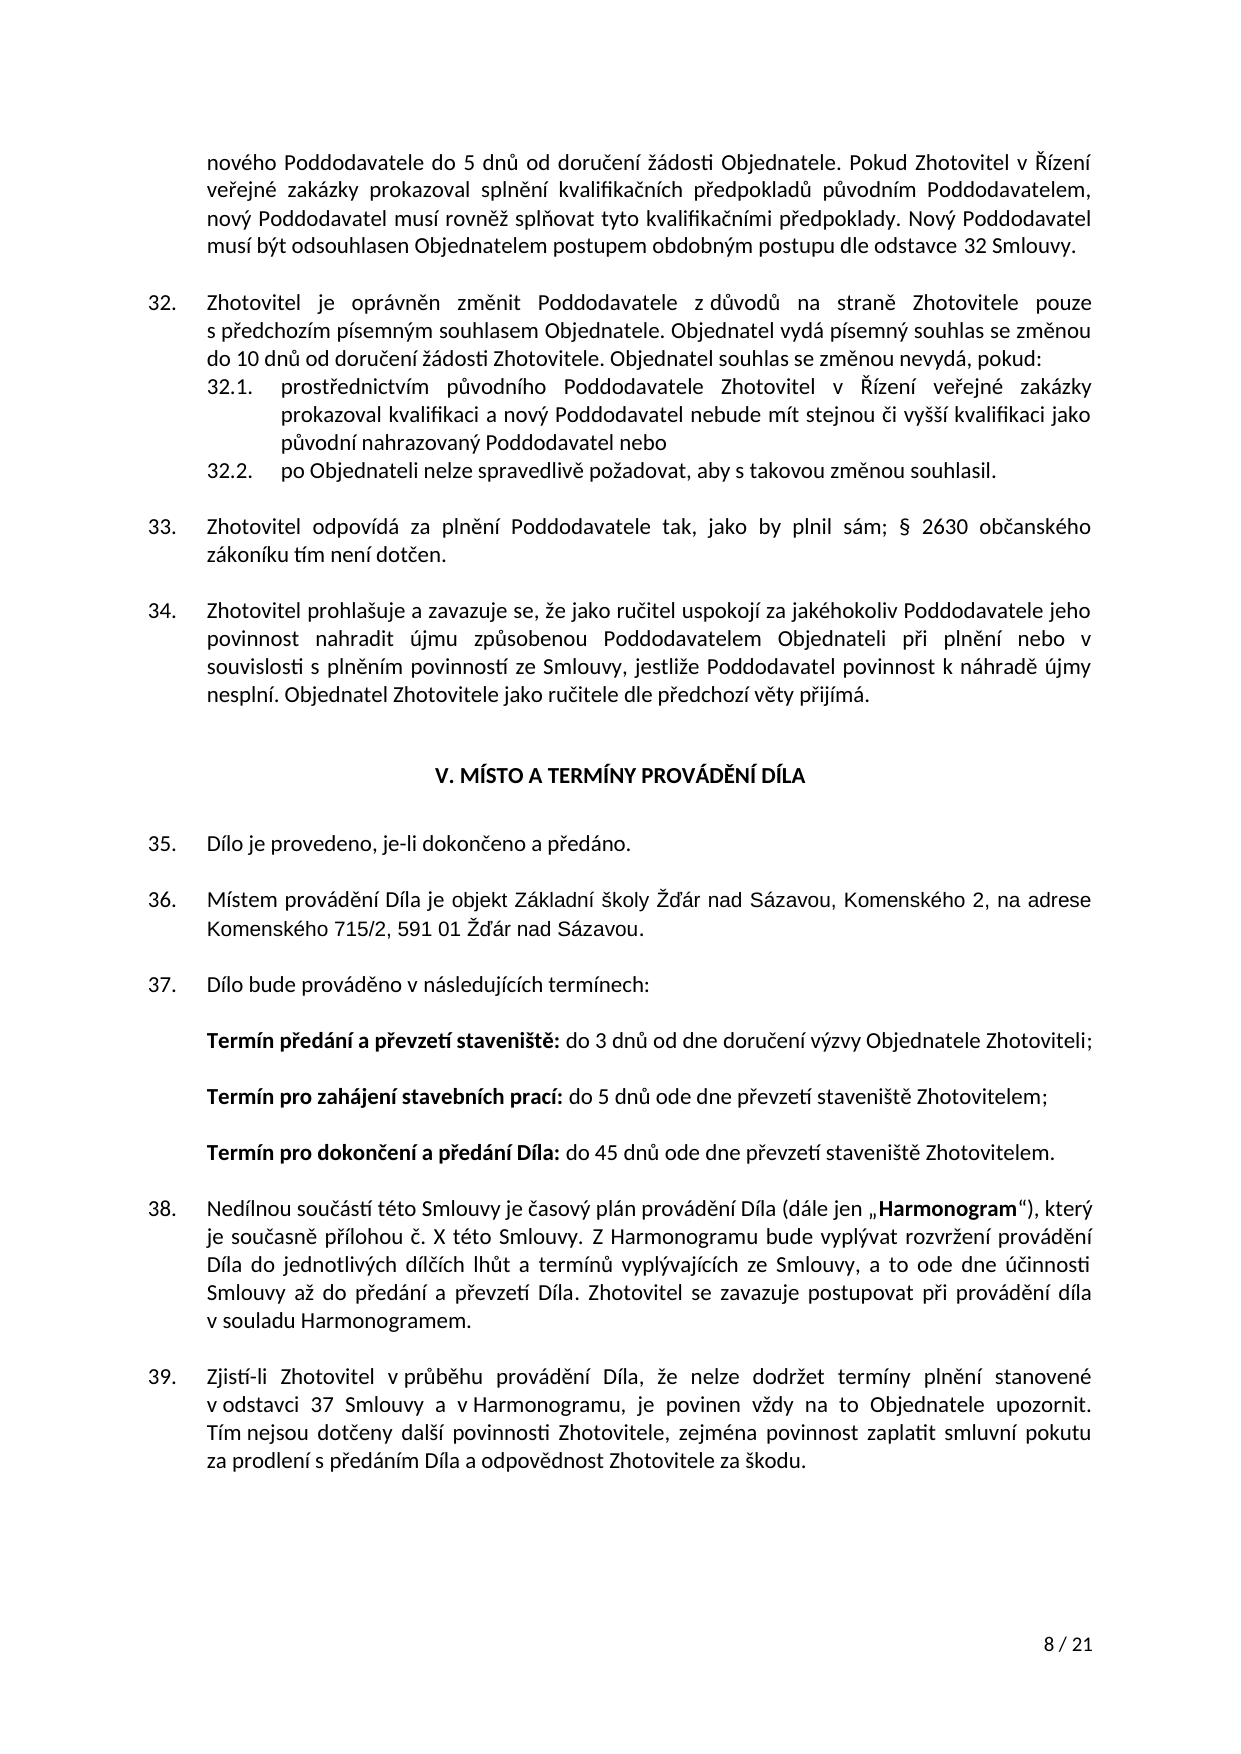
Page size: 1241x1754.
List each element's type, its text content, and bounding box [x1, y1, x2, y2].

list Zhotovitel prohlašuje a zavazuje se, že jako ručitel uspokojí za jakéhokoliv Poddodavatele jeho povinnost nahradit újmu způsobenou Poddodavatelem Objednateli při plnění nebo v souvislosti s plněním povinností ze Smlouvy, jestliže Poddodavatel povinnost k náhradě újmy nesplní. Objednatel Zhotovitele jako ručitele dle předchozí věty přijímá. [148, 596, 1093, 708]
list po Objednateli nelze spravedlivě požadovat, aby s takovou změnou souhlasil. [207, 456, 1093, 484]
list Místem provádění Díla je objekt Základní školy Žďár nad Sázavou, Komenského 2, na adrese Komenského 715/2, 591 01 Žďár nad Sázavou. [148, 886, 1093, 942]
text Termín pro zahájení stavebních prací: do dnů ode dne převzetí staveniště Zhotovitelem; [207, 1082, 1093, 1110]
list Zjistí-li Zhotovitel v průběhu provádění Díla, že nelze dodržet termíny plnění stanovené v odstavci 37 Smlouvy a v Harmonogramu, je povinen vždy na to Objednatele upozornit. Tím nejsou dotčeny další povinnosti Zhotovitele, zejména povinnost zaplatit smluvní pokutu za prodlení s předáním Díla a odpovědnost Zhotovitele za škodu. [148, 1362, 1093, 1474]
list Dílo bude prováděno v následujících termínech: [148, 970, 1093, 998]
text Termín předání a převzetí staveniště: do dnů od dne doručení výzvy Objednatele Zhotoviteli; [207, 1026, 1093, 1054]
text Termín pro dokončení a předání Díla: do 45 ode dne převzetí staveniště Zhotovitelem. [207, 1138, 1093, 1166]
list prostřednictvím původního Poddodavatele Zhotovitel v Řízení veřejné zakázky prokazoval kvalifikaci a nový Poddodavatel nebude mít stejnou či vyšší kvalifikaci jako původní nahrazovaný Poddodavatel nebo [207, 372, 1093, 456]
subtitle MÍSTO A TERMÍNY PROVÁDĚNÍ DÍLA [148, 761, 1093, 789]
list Dílo je provedeno, je-li dokončeno a předáno. [148, 829, 1093, 858]
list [148, 148, 1093, 260]
list Zhotovitel je oprávněn změnit Poddodavatele z důvodů na straně Zhotovitele pouze s předchozím písemným souhlasem Objednatele. Objednatel vydá písemný souhlas se změnou do 10 dnů od doručení žádosti Zhotovitele. Objednatel souhlas se změnou nevydá, pokud: [148, 288, 1093, 372]
list Nedílnou součástí této Smlouvy je časový plán provádění Díla (dále jen „Harmonogram“), který je současně přílohou č. X této Smlouvy. Z Harmonogramu bude vyplývat rozvržení provádění Díla do jednotlivých dílčích lhůt a termínů vyplývajících ze Smlouvy, a to ode dne účinnosti Smlouvy až do předání a převzetí Díla. Zhotovitel se zavazuje postupovat při provádění díla v souladu Harmonogramem. [148, 1194, 1093, 1334]
list Zhotovitel odpovídá za plnění Poddodavatele tak, jako by plnil sám; § 2630 občanského zákoníku tím není dotčen. [148, 512, 1093, 568]
